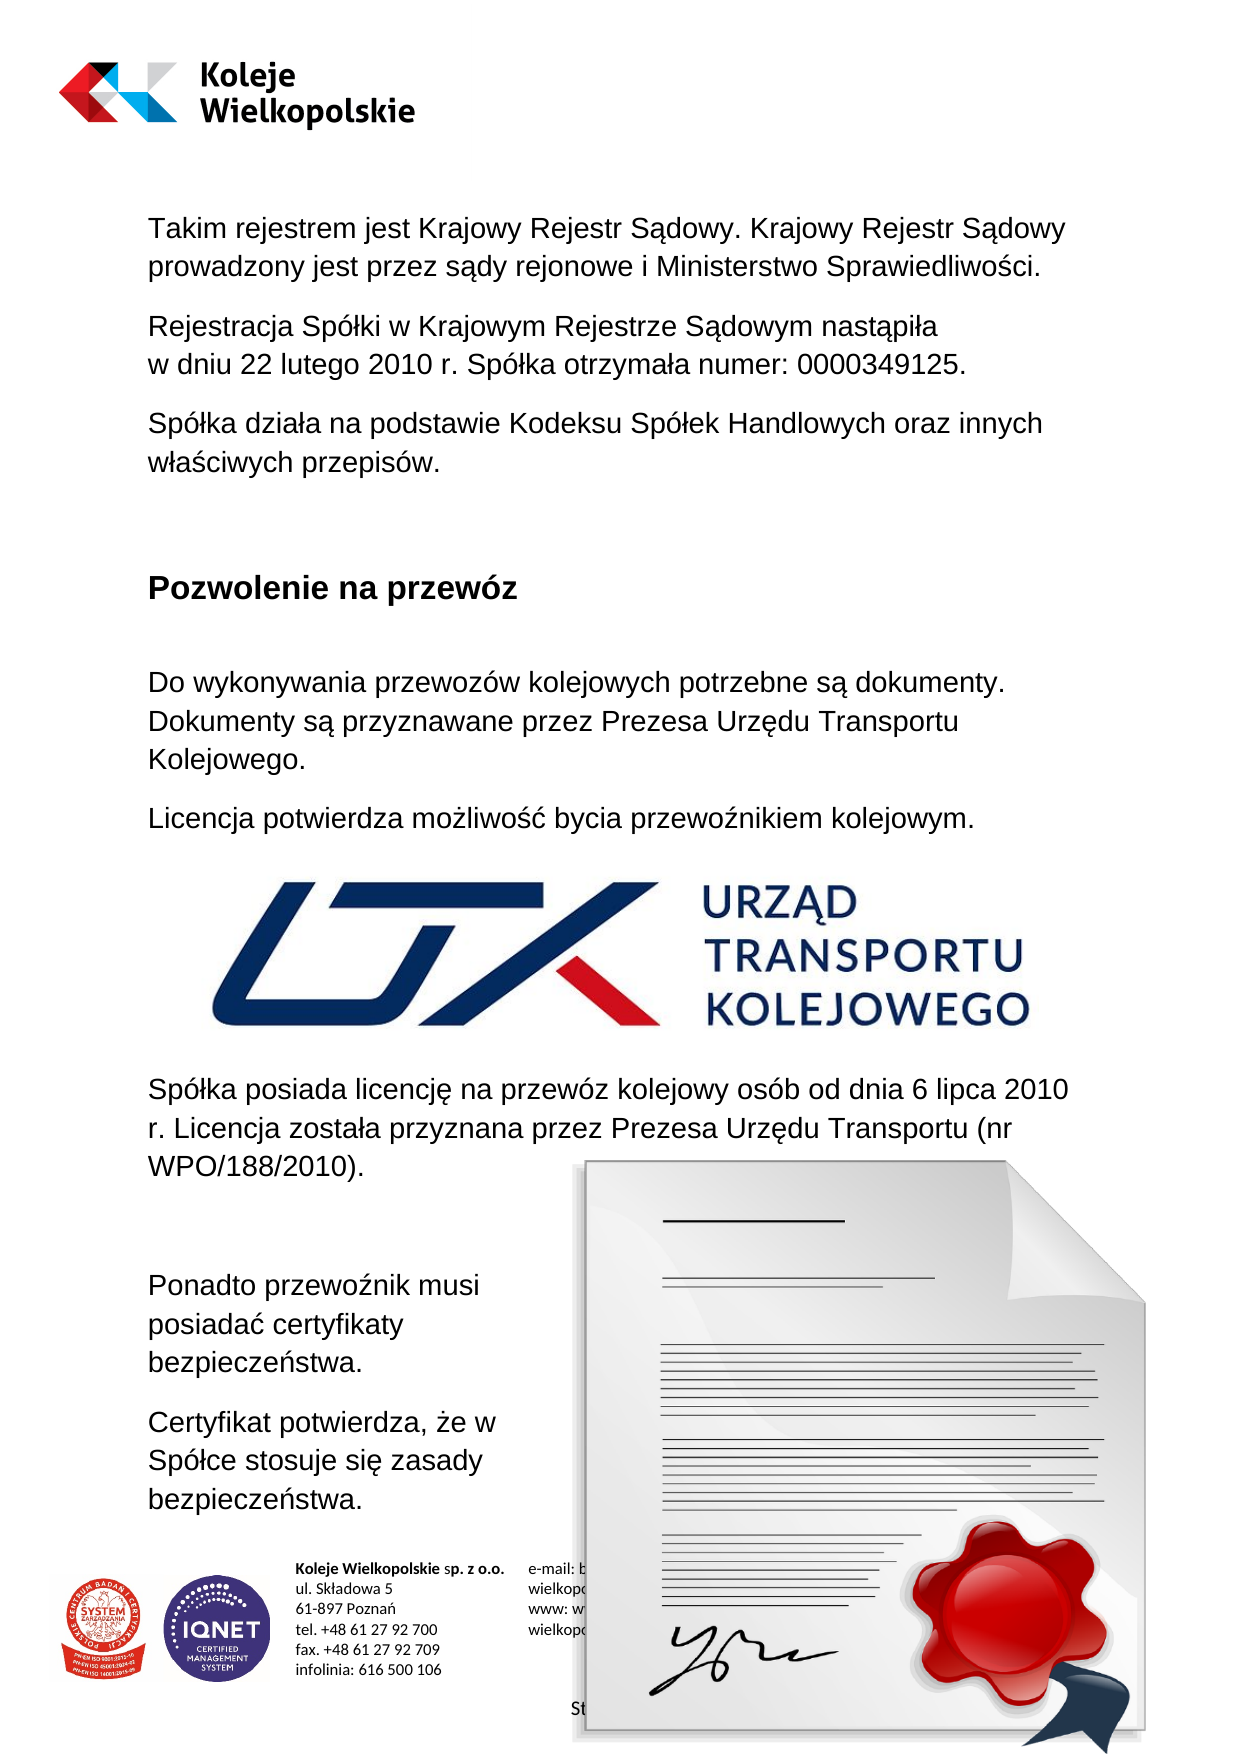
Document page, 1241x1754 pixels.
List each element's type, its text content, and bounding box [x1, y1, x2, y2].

text Rejestracja Spółki w Krajowym Rejestrze Sądowym nastąpiła w dniu 22 lutego 2010 r. Spółka otrzymała numer: 0000349125. [148, 308, 1093, 381]
text Licencja potwierdza możliwość bycia przewoźnikiem kolejowym. [148, 802, 1093, 835]
text Certyfikat potwierdza, że w Spółce stosuje się zasady bezpieczeństwa. [148, 1404, 572, 1515]
text Spółka działa na podstawie Kodeksu Spółek Handlowych oraz innych właściwych przepisów. [148, 406, 1093, 478]
text Ponadto przewoźnik musi posiadać certyfikaty bezpieczeństwa. [148, 1268, 572, 1379]
picture [572, 1160, 1146, 1754]
picture [0, 4, 472, 181]
picture [201, 861, 1039, 1048]
text Takim rejestrem jest Krajowy Rejestr Sądowy. Krajowy Rejestr Sądowy prowadzony jest przez sądy rejonowe i Ministerstwo Sprawiedliwości. [148, 211, 1093, 283]
picture [48, 1574, 270, 1682]
text Spółka posiada licencję na przewóz kolejowy osób od dnia 6 lipca 2010 r. Licencja została przyznana przez Prezesa Urzędu Transportu (nr WPO/188/2010). [148, 1072, 1093, 1183]
text Do wykonywania przewozów kolejowych potrzebne są dokumenty. Dokumenty są przyznawane przez Prezesa Urzędu Transportu Kolejowego. [148, 665, 1093, 776]
subtitle Pozwolenie na przewóz [148, 568, 591, 606]
